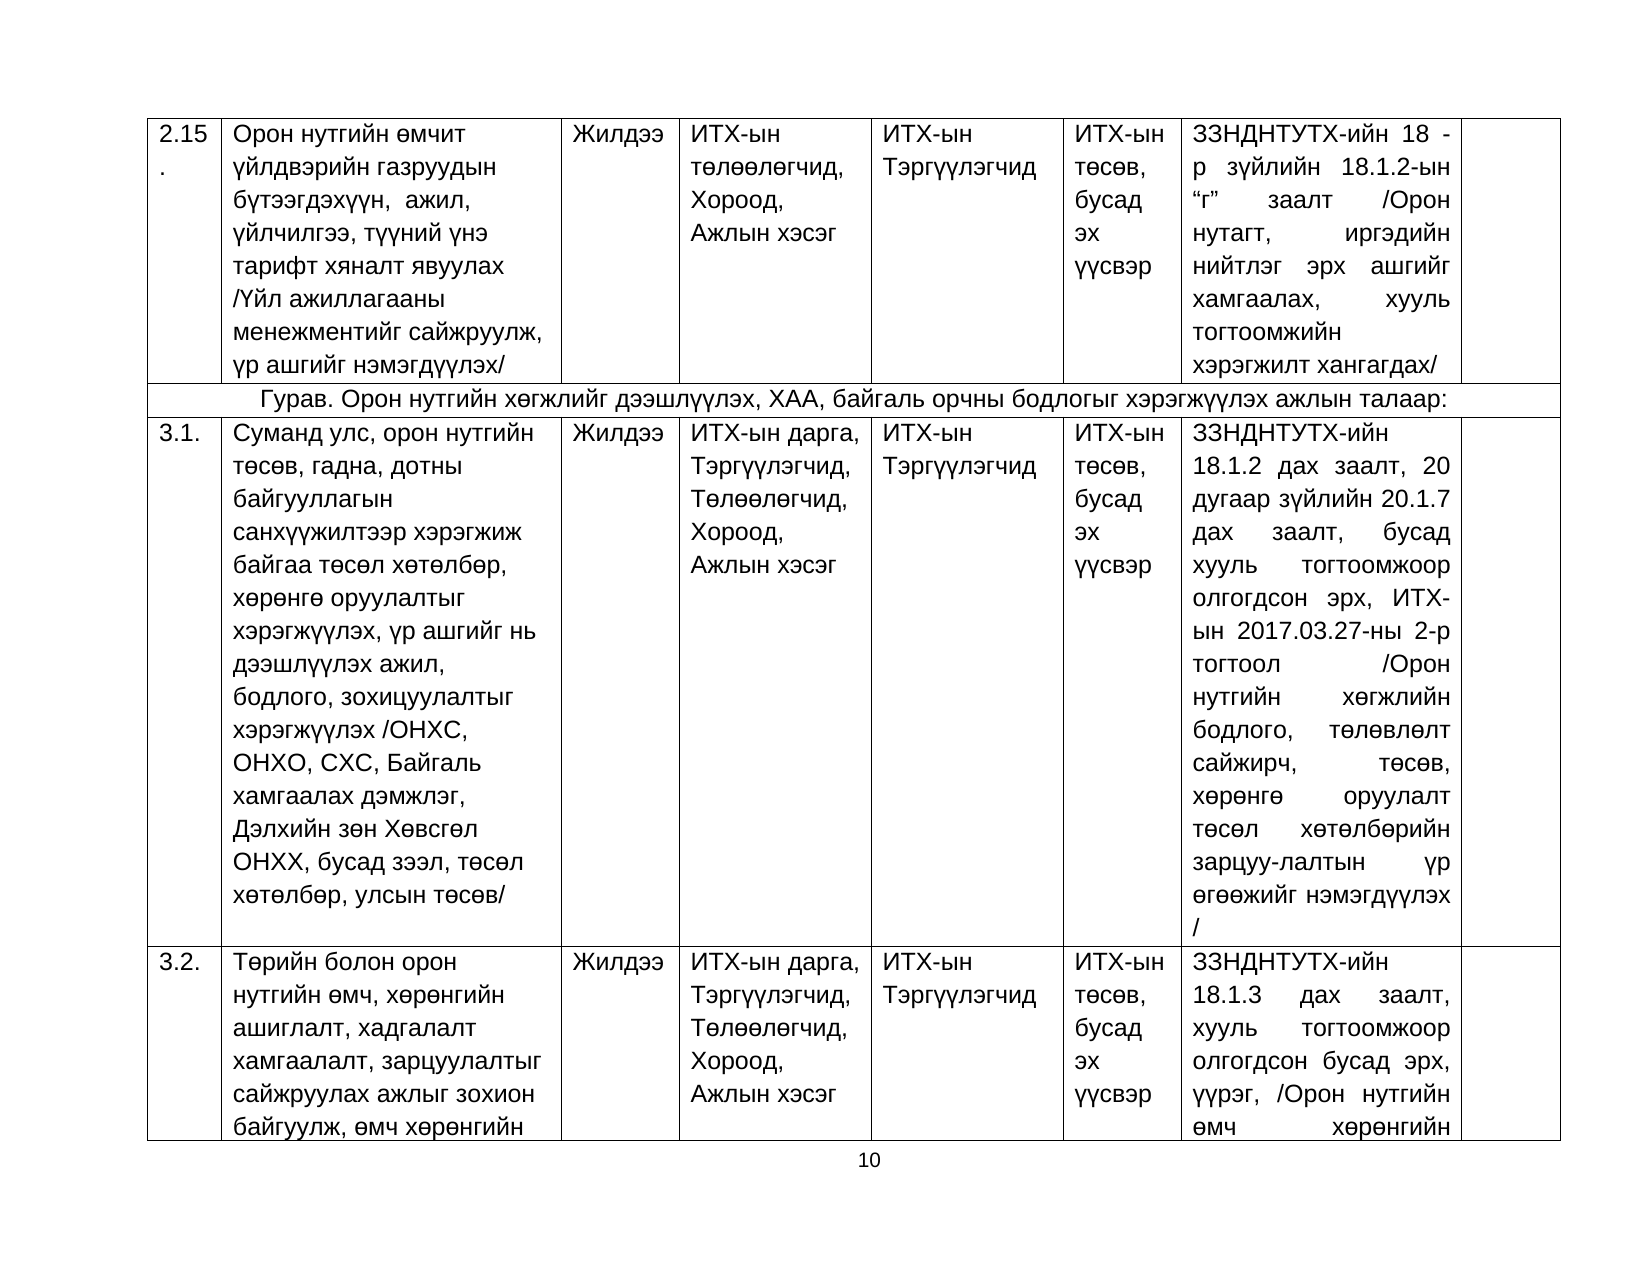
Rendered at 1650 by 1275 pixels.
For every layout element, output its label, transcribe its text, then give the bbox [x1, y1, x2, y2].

table_cell Орон нутгийн өмчит үйлдвэрийн газруудын бүтээгдэхүүн, ажил, үйлчилгээ, түүний үнэ тарифт хяналт явуулах /Үйл ажиллагааны менежментийг сайжруулж, үр ашгийг нэмэгдүүлэх/ [222, 119, 561, 383]
table_cell 3.2. [148, 947, 221, 1140]
table_cell ИТХ-ын Тэргүүлэгчид [872, 119, 1063, 383]
table_cell ЗЗНДНТУТХ-ийн 18.1.2 дах заалт, 20 дугаар зүйлийн 20.1.7 дах заалт, бусад хууль тогтоомжоор олгогдсон эрх, ИТХ-ын 2017.03.27-ны 2-р тогтоол /Орон нутгийн хөгжлийн бодлого, төлөвлөлт сайжирч, төсөв, хөрөнгө оруулалт төсөл хөтөлбөрийн зарцуу-лалтын үр өгөөжийг нэмэгдүүлэх / [1182, 418, 1461, 946]
table_cell ИТХ-ын Тэргүүлэгчид [872, 418, 1063, 946]
table_cell 3.1. [148, 418, 221, 946]
table_cell [1462, 119, 1560, 383]
table_cell ИТХ-ын төлөөлөгчид, Хороод, Ажлын хэсэг [680, 119, 871, 383]
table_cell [1182, 947, 1461, 1140]
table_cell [222, 947, 561, 1140]
table_cell [1462, 418, 1560, 946]
table_cell ИТХ-ын Тэргүүлэгчид [872, 947, 1063, 1140]
table_cell ИТХ-ын дарга, Тэргүүлэгчид, Төлөөлөгчид, Хороод, Ажлын хэсэг [680, 418, 871, 946]
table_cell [1064, 119, 1181, 383]
table_cell Жилдээ [562, 947, 679, 1140]
table_cell Суманд улс, орон нутгийн төсөв, гадна, дотны байгууллагын санхүүжилтээр хэрэгжиж байгаа төсөл хөтөлбөр, хөрөнгө оруулалтыг хэрэгжүүлэх, үр ашгийг нь дээшлүүлэх ажил, бодлого, зохицуулалтыг хэрэгжүүлэх /ОНХС, ОНХО, СХС, Байгаль хамгаалах дэмжлэг, Дэлхийн зөн Хөвсгөл ОНХХ, бусад зээл, төсөл хөтөлбөр, улсын төсөв/ [222, 418, 561, 946]
table_cell 2.15. [148, 119, 221, 383]
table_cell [680, 947, 871, 1140]
table_cell Жилдээ [562, 418, 679, 946]
table_cell Гурав. Орон нутгийн хөгжлийг дээшлүүлэх, ХАА, байгаль орчны бодлогыг хэрэгжүүлэх ажлын талаар: [148, 384, 1560, 417]
table_cell [1462, 947, 1560, 1140]
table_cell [1064, 947, 1181, 1140]
table_cell Жилдээ [562, 119, 679, 383]
table_cell ИТХ-ын төсөв, бусад эх үүсвэр [1064, 418, 1181, 946]
table_cell ЗЗНДНТУТХ-ийн 18 -р зүйлийн 18.1.2-ын “г” заалт /Орон нутагт, иргэдийн нийтлэг эрх ашгийг хамгаалах, хууль тогтоомжийн хэрэгжилт хангагдах/ [1182, 119, 1461, 383]
